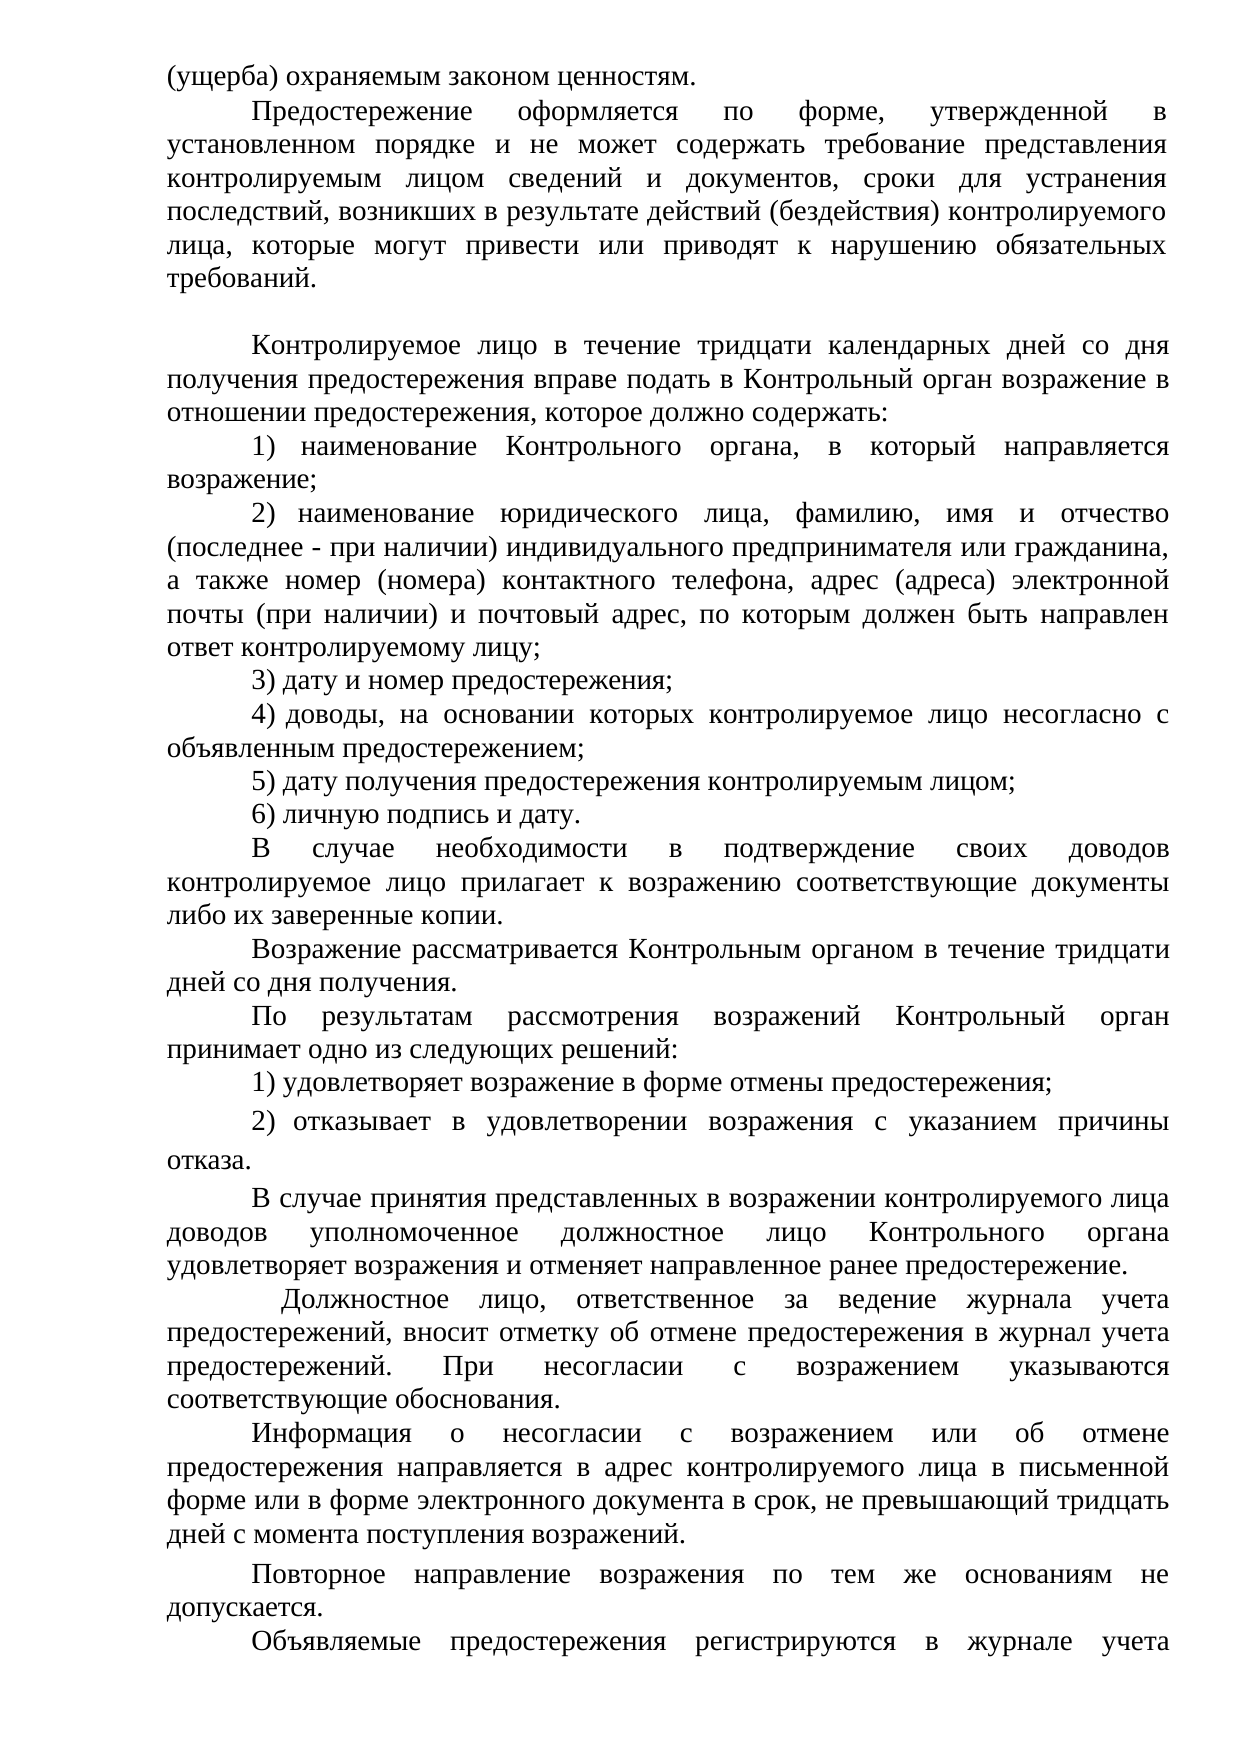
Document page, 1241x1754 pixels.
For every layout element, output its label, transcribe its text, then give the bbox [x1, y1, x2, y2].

text В случае принятия представленных в возражении контролируемого лица доводов уполномоченное должностное лицо Контрольного органа удовлетворяет возражения и отменяет направленное ранее предостережение. [167, 1180, 1170, 1281]
list дату и номер предостережения; [167, 663, 1170, 696]
list личную подпись и дату. [167, 797, 1170, 830]
list наименование Контрольного органа, в который направляется возражение; [167, 428, 1170, 495]
text Предостережение оформляется по форме, утвержденной в установленном порядке и не может содержать требование представления контролируемым лицом сведений и документов, сроки для устранения последствий, возникших в результате действий (бездействия) контролируемого лица, которые могут привести или приводят к нарушению обязательных требований. [167, 93, 1167, 294]
list отказывает в удовлетворении возражения с указанием причины отказа. [167, 1103, 1170, 1175]
list удовлетворяет возражение в форме отмены предостережения; [167, 1065, 1170, 1098]
text В случае необходимости в подтверждение своих доводов контролируемое лицо прилагает к возражению соответствующие документы либо их заверенные копии. [167, 830, 1170, 931]
text Контролируемое лицо в течение тридцати календарных дней со дня получения предостережения вправе подать в Контрольный орган возражение в отношении предостережения, которое должно содержать: [167, 327, 1170, 428]
text Возражение рассматривается Контрольным органом в течение тридцати дней со дня получения. [167, 931, 1170, 998]
list дату получения предостережения контролируемым лицом; [167, 763, 1170, 797]
text Информация о несогласии с возражением или об отмене предостережения направляется в адрес контролируемого лица в письменной форме или в форме электронного документа в срок, не превышающий тридцать дней с момента поступления возражений. [167, 1415, 1170, 1549]
list наименование юридического лица, фамилию, имя и отчество (последнее - при наличии) индивидуального предпринимателя или гражданина, а также номер (номера) контактного телефона, адрес (адреса) электронной почты (при наличии) и почтовый адрес, по которым должен быть направлен ответ контролируемому лицу; [167, 495, 1170, 663]
text Повторное направление возражения по тем же основаниям не допускается. [167, 1556, 1170, 1623]
list доводы, на основании которых контролируемое лицо несогласно с объявленным предостережением; [167, 696, 1170, 763]
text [167, 59, 1170, 93]
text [167, 1623, 1170, 1657]
text По результатам рассмотрения возражений Контрольный орган принимает одно из следующих решений: [167, 998, 1170, 1065]
text Должностное лицо, ответственное за ведение журнала учета предостережений, вносит отметку об отмене предостережения в журнал учета предостережений. При несогласии с возражением указываются соответствующие обоснования. [167, 1281, 1170, 1415]
